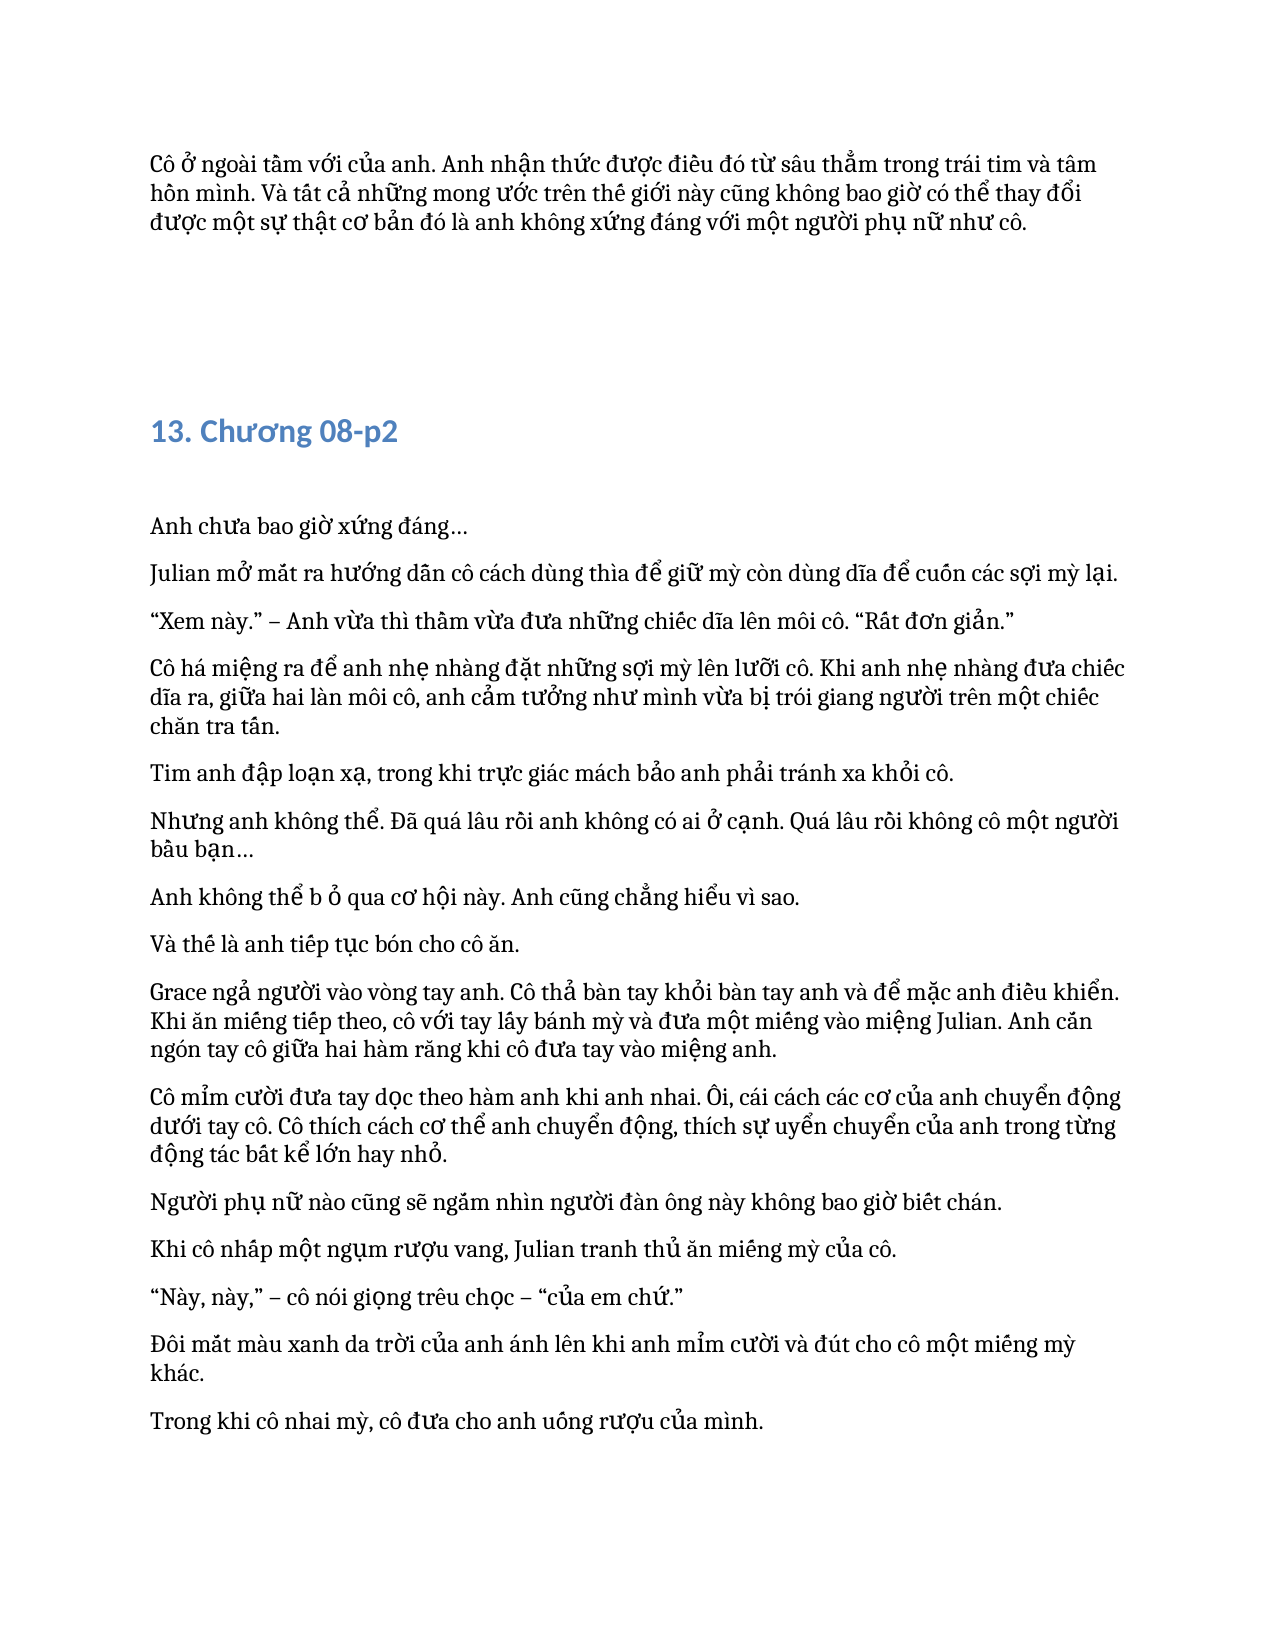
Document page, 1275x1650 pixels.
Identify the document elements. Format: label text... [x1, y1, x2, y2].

text Anh không thể b ỏ qua cơ hội này. Anh cũng chẳng hiểu vì sao. [150, 883, 1125, 912]
text Anh chưa bao giờ xứng đáng… [150, 454, 1125, 540]
text “Này, này,” – cô nói giọng trêu chọc – “của em chứ.” [150, 1283, 1125, 1312]
subtitle 13. Chương 08-p2 [150, 409, 1125, 450]
text Trong khi cô nhai mỳ, cô đưa cho anh uống rượu của mình. [150, 1407, 1125, 1435]
text Cô mỉm cười đưa tay dọc theo hàm anh khi anh nhai. Ôi, cái cách các cơ của anh chuyển động dưới tay cô. Cô thích cách cơ thể anh chuyển động, thích sự uyển chuyển của anh trong từng động tác bất kể lớn hay nhỏ. [150, 1083, 1125, 1169]
text Nhưng anh không thể. Đã quá lâu rồi anh không có ai ở cạnh. Quá lâu rồi không cô một người bầu bạn… [150, 807, 1125, 864]
text Khi cô nhấp một ngụm rượu vang, Julian tranh thủ ăn miếng mỳ của cô. [150, 1235, 1125, 1264]
text Cô ở ngoài tầm với của anh. Anh nhận thức được điều đó từ sâu thẳm trong trái tim và tâm hồn mình. Và tất cả những mong ước trên thế giới này cũng không bao giờ có thể thay đổi được một sự thật cơ bản đó là anh không xứng đáng với một người phụ nữ như cô. [150, 150, 1125, 236]
text “Xem này.” – Anh vừa thì thầm vừa đưa những chiếc dĩa lên môi cô. “Rất đơn giản.” [150, 607, 1125, 635]
text Tim anh đập loạn xạ, trong khi trực giác mách bảo anh phải tránh xa khỏi cô. [150, 759, 1125, 788]
text Người phụ nữ nào cũng sẽ ngắm nhìn người đàn ông này không bao giờ biết chán. [150, 1188, 1125, 1217]
text Và thế là anh tiếp tục bón cho cô ăn. [150, 930, 1125, 959]
text Julian mở mắt ra hướng dẫn cô cách dùng thìa để giữ mỳ còn dùng dĩa để cuốn các sợi mỳ lại. [150, 559, 1125, 588]
text Grace ngả người vào vòng tay anh. Cô thả bàn tay khỏi bàn tay anh và để mặc anh điều khiển. Khi ăn miếng tiếp theo, cô với tay lấy bánh mỳ và đưa một miếng vào miệng Julian. Anh cắn ngón tay cô giữa hai hàm răng khi cô đưa tay vào miệng anh. [150, 978, 1125, 1064]
text Đôi mắt màu xanh da trời của anh ánh lên khi anh mỉm cười và đút cho cô một miếng mỳ khác. [150, 1330, 1125, 1388]
text Cô há miệng ra để anh nhẹ nhàng đặt những sợi mỳ lên lưỡi cô. Khi anh nhẹ nhàng đưa chiếc dĩa ra, giữa hai làn môi cô, anh cảm tưởng như mình vừa bị trói giang người trên một chiếc chăn tra tấn. [150, 654, 1125, 740]
